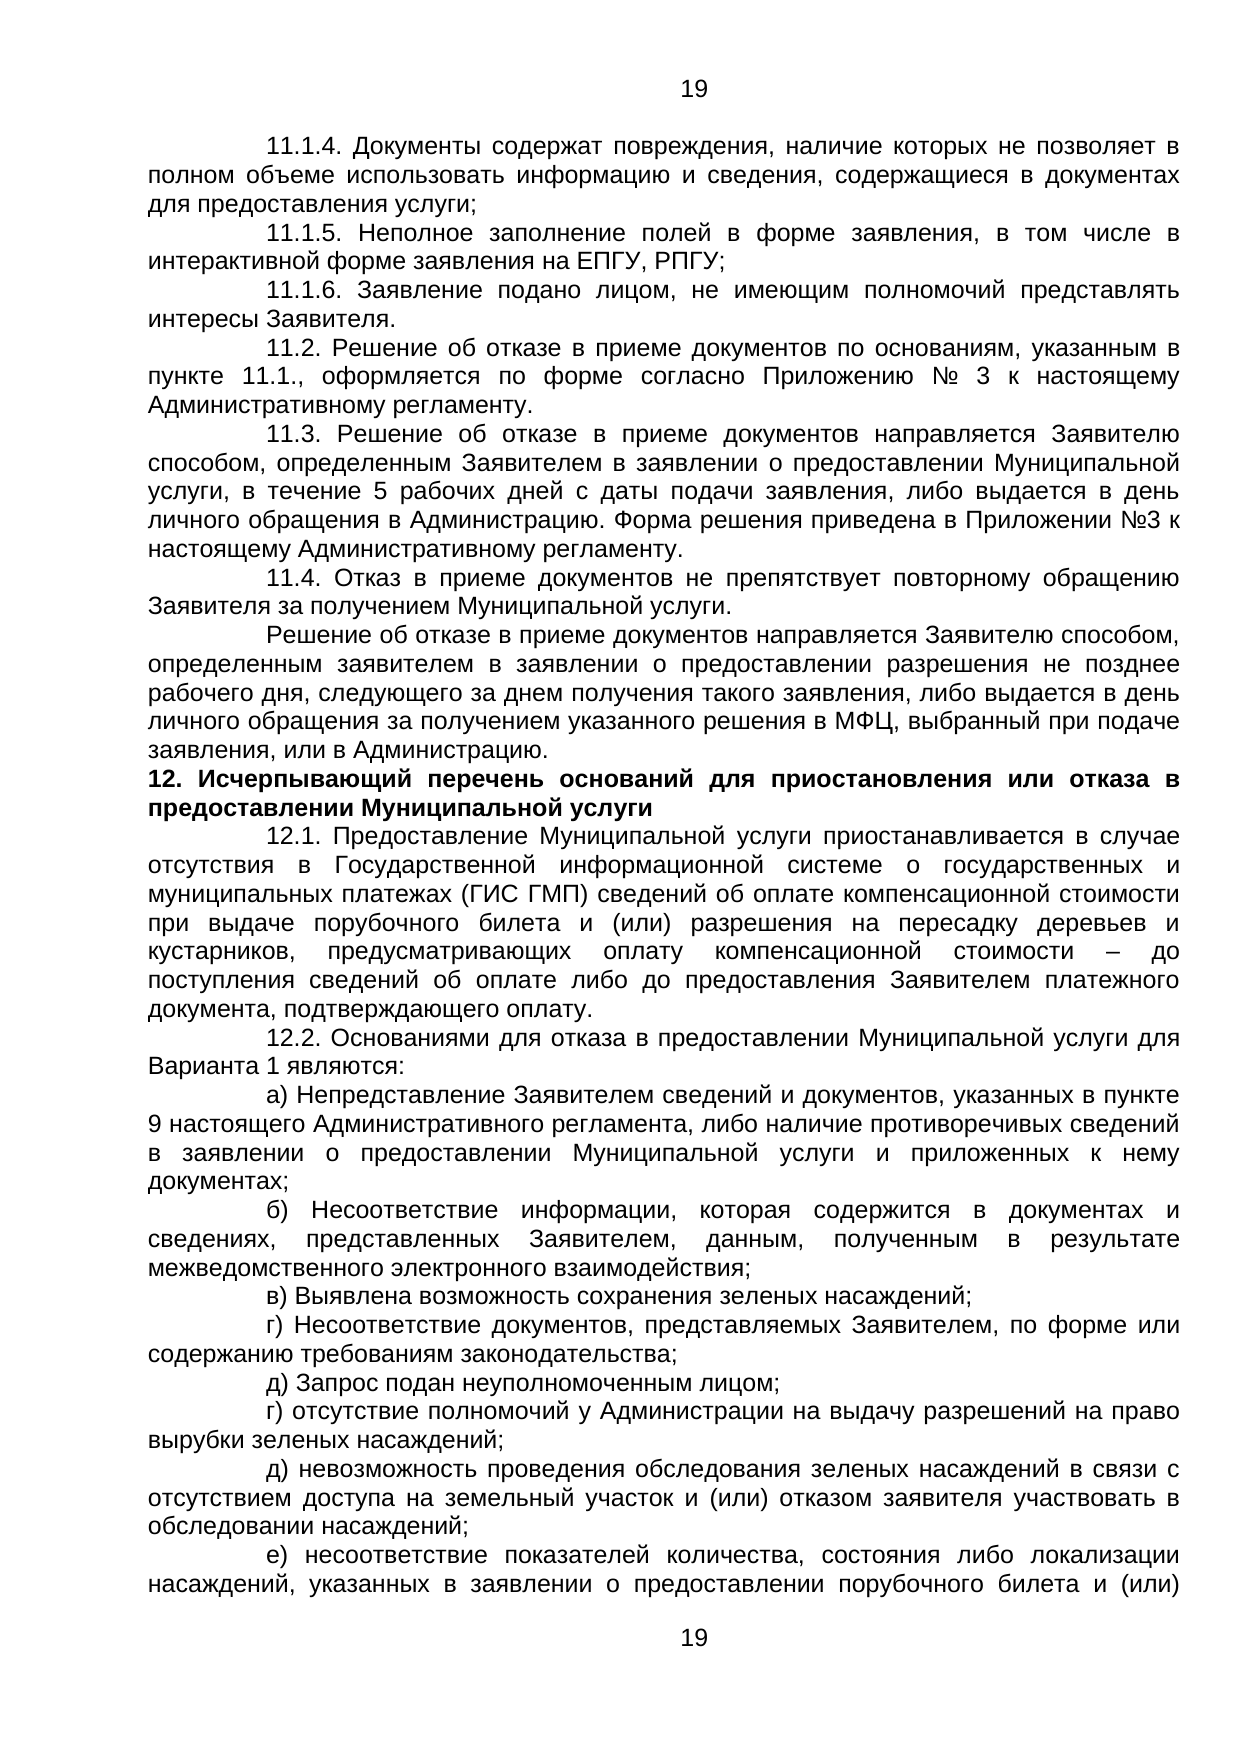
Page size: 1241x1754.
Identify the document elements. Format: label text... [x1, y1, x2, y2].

text Решение об отказе в приеме документов направляется Заявителю способом, определенным заявителем в заявлении о предоставлении разрешения не позднее рабочего дня, следующего за днем получения такого заявления, либо выдается в день личного обращения за получением указанного решения в МФЦ, выбранный при подаче заявления, или в Администрацию. [148, 620, 1181, 764]
text 11.1.6. Заявление подано лицом, не имеющим полномочий представлять интересы Заявителя. [148, 275, 1181, 332]
text 12.1. Предоставление Муниципальной услуги приостанавливается в случае отсутствия в Государственной информационной системе о государственных и муниципальных платежах (ГИС ГМП) сведений об оплате компенсационной стоимости при выдаче порубочного билета и (или) разрешения на пересадку деревьев и кустарников, предусматривающих оплату компенсационной стоимости – до поступления сведений об оплате либо до предоставления Заявителем платежного документа, подтверждающего оплату. [148, 821, 1181, 1022]
text г) Несоответствие документов, представляемых Заявителем, по форме или содержанию требованиям законодательства; [148, 1310, 1181, 1367]
text 11.3. Решение об отказе в приеме документов направляется Заявителю способом, определенным Заявителем в заявлении о предоставлении Муниципальной услуги, в течение 5 рабочих дней с даты подачи заявления, либо выдается в день личного обращения в Администрацию. Форма решения приведена в Приложении №3 к настоящему Административному регламенту. [148, 419, 1181, 562]
text 12.2. Основаниями для отказа в предоставлении Муниципальной услуги для Варианта 1 являются: [148, 1022, 1181, 1080]
text в) Выявлена возможность сохранения зеленых насаждений; [148, 1281, 1181, 1310]
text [148, 1540, 1181, 1597]
text 11.1.5. Неполное заполнение полей в форме заявления, в том числе в интерактивной форме заявления на ЕПГУ, РПГУ; [148, 217, 1181, 275]
text г) отсутствие полномочий у Администрации на выдачу разрешений на право вырубки зеленых насаждений; [148, 1396, 1181, 1454]
text 12. Исчерпывающий перечень оснований для приостановления или отказа в предоставлении Муниципальной услуги [148, 764, 1181, 821]
text д) невозможность проведения обследования зеленых насаждений в связи с отсутствием доступа на земельный участок и (или) отказом заявителя участвовать в обследовании насаждений; [148, 1454, 1181, 1540]
text 11.2. Решение об отказе в приеме документов по основаниям, указанным в пункте 11.1., оформляется по форме согласно Приложению № 3 к настоящему Административному регламенту. [148, 332, 1181, 419]
text а) Непредставление Заявителем сведений и документов, указанных в пункте 9 настоящего Административного регламента, либо наличие противоречивых сведений в заявлении о предоставлении Муниципальной услуги и приложенных к нему документах; [148, 1080, 1181, 1195]
text д) Запрос подан неуполномоченным лицом; [148, 1367, 1181, 1396]
text б) Несоответствие информации, которая содержится в документах и сведениях, представленных Заявителем, данным, полученным в результате межведомственного электронного взаимодействия; [148, 1195, 1181, 1281]
text 11.1.4. Документы содержат повреждения, наличие которых не позволяет в полном объеме использовать информацию и сведения, содержащиеся в документах для предоставления услуги; [148, 131, 1181, 217]
text 11.4. Отказ в приеме документов не препятствует повторному обращению Заявителя за получением Муниципальной услуги. [148, 562, 1181, 620]
